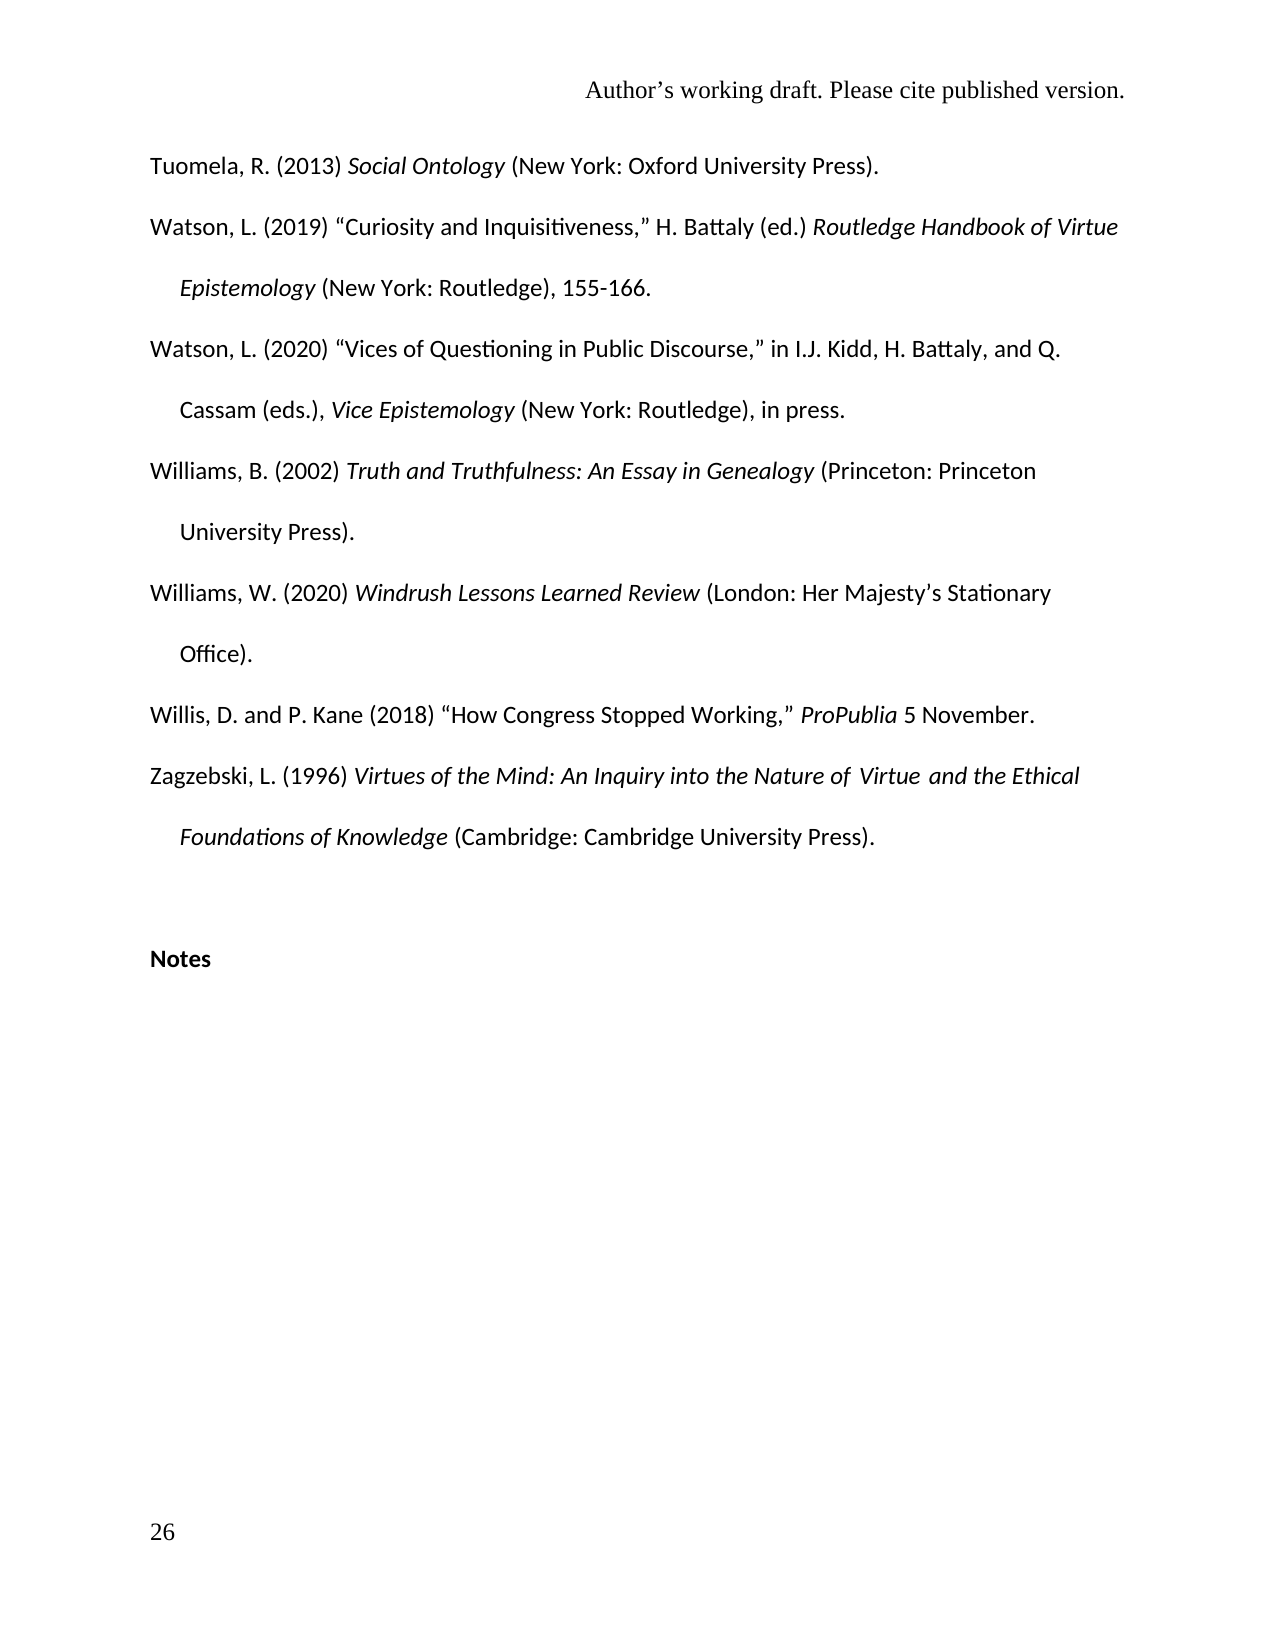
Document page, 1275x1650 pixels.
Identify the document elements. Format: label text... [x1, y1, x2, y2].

text Tuomela, R. (2013) Social Ontology (New York: Oxford University Press). [150, 150, 1125, 181]
text Watson, L. (2020) “Vices of Questioning in Public Discourse,” in I.J. Kidd, H. Battaly, and Q. Cassam (eds.), Vice Epistemology (New York: Routledge), in press. [150, 333, 1125, 425]
text Willis, D. and P. Kane (2018) “How Congress Stopped Working,” ProPublia 5 November. [150, 699, 1125, 730]
text Williams, W. (2020) Windrush Lessons Learned Review (London: Her Majesty’s Stationary Office). [150, 577, 1125, 669]
text Watson, L. (2019) “Curiosity and Inquisitiveness,” H. Battaly (ed.) Routledge Handbook of Virtue Epistemology (New York: Routledge), 155-166. [150, 211, 1125, 303]
text Notes [150, 943, 1125, 974]
text Williams, B. (2002) Truth and Truthfulness: An Essay in Genealogy (Princeton: Princeton University Press). [150, 455, 1125, 547]
text Zagzebski, L. (1996) Virtues of the Mind: An Inquiry into the Nature of Virtue and the Ethical Foundations of Knowledge (Cambridge: Cambridge University Press). [150, 760, 1125, 852]
